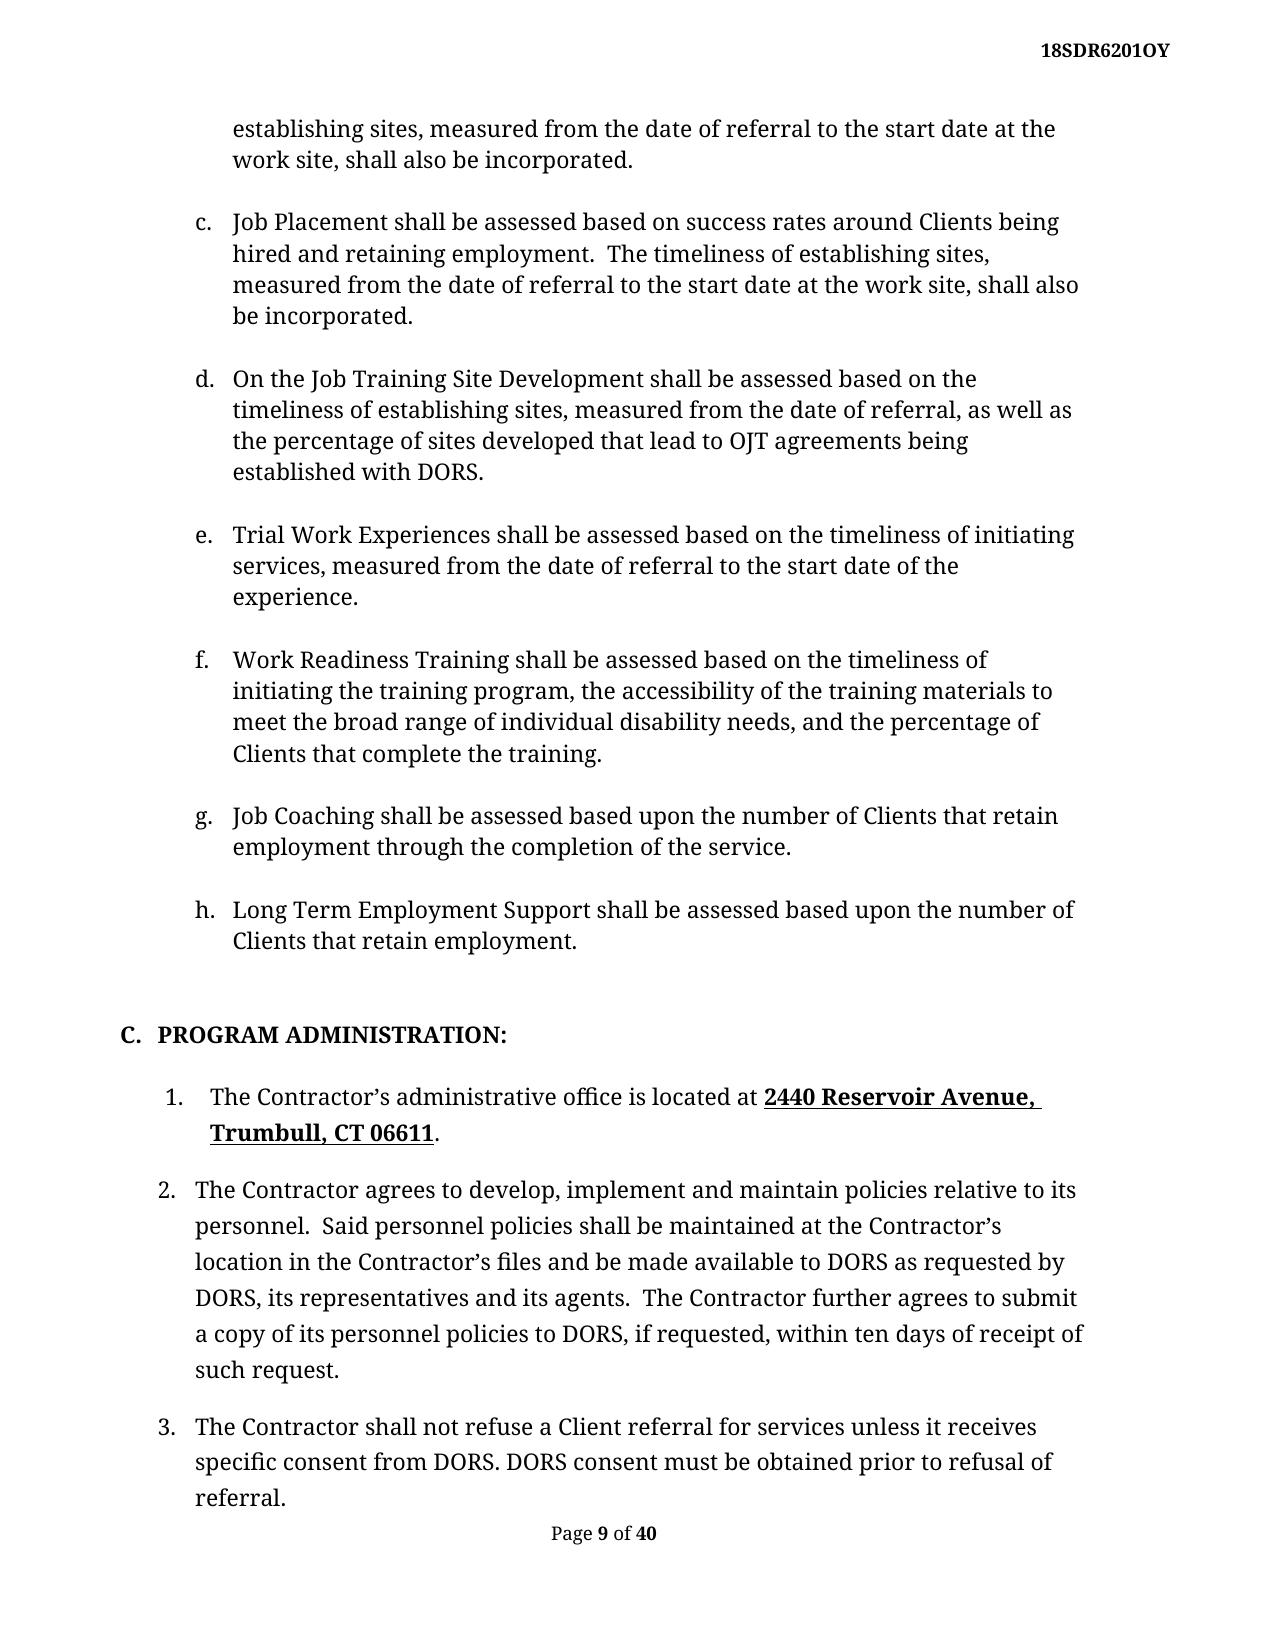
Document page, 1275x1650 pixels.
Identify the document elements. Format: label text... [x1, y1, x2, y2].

list On the Job Training Site Development shall be assessed based on the timeliness of establishing sites, measured from the date of referral, as well as the percentage of sites developed that lead to OJT agreements being established with DORS. [195, 362, 1087, 487]
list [195, 112, 1087, 175]
list Work Readiness Training shall be assessed based on the timeliness of initiating the training program, the accessibility of the training materials to meet the broad range of individual disability needs, and the percentage of Clients that complete the training. [195, 644, 1087, 769]
list Long Term Employment Support shall be assessed based upon the number of Clients that retain employment. [195, 894, 1087, 956]
list The Contractor shall not refuse a Client referral for services unless it receives specific consent from DORS. DORS consent must be obtained prior to refusal of referral. [157, 1410, 1087, 1513]
text C. PROGRAM ADMINISTRATION: [120, 1019, 1087, 1050]
list Job Placement shall be assessed based on success rates around Clients being hired and retaining employment. The timeliness of establishing sites, measured from the date of referral to the start date at the work site, shall also be incorporated. [195, 206, 1087, 331]
list Job Coaching shall be assessed based upon the number of Clients that retain employment through the completion of the service. [195, 800, 1087, 862]
list The Contractor’s administrative office is located at 2440 Reservoir Avenue, Trumbull, CT 06611. [165, 1081, 1087, 1148]
list Trial Work Experiences shall be assessed based on the timeliness of initiating services, measured from the date of referral to the start date of the experience. [195, 519, 1087, 612]
list The Contractor agrees to develop, implement and maintain policies relative to its personnel. Said personnel policies shall be maintained at the Contractor’s location in the Contractor’s files and be made available to DORS as requested by DORS, its representatives and its agents. The Contractor further agrees to submit a copy of its personnel policies to DORS, if requested, within ten days of receipt of such request. [157, 1174, 1087, 1385]
